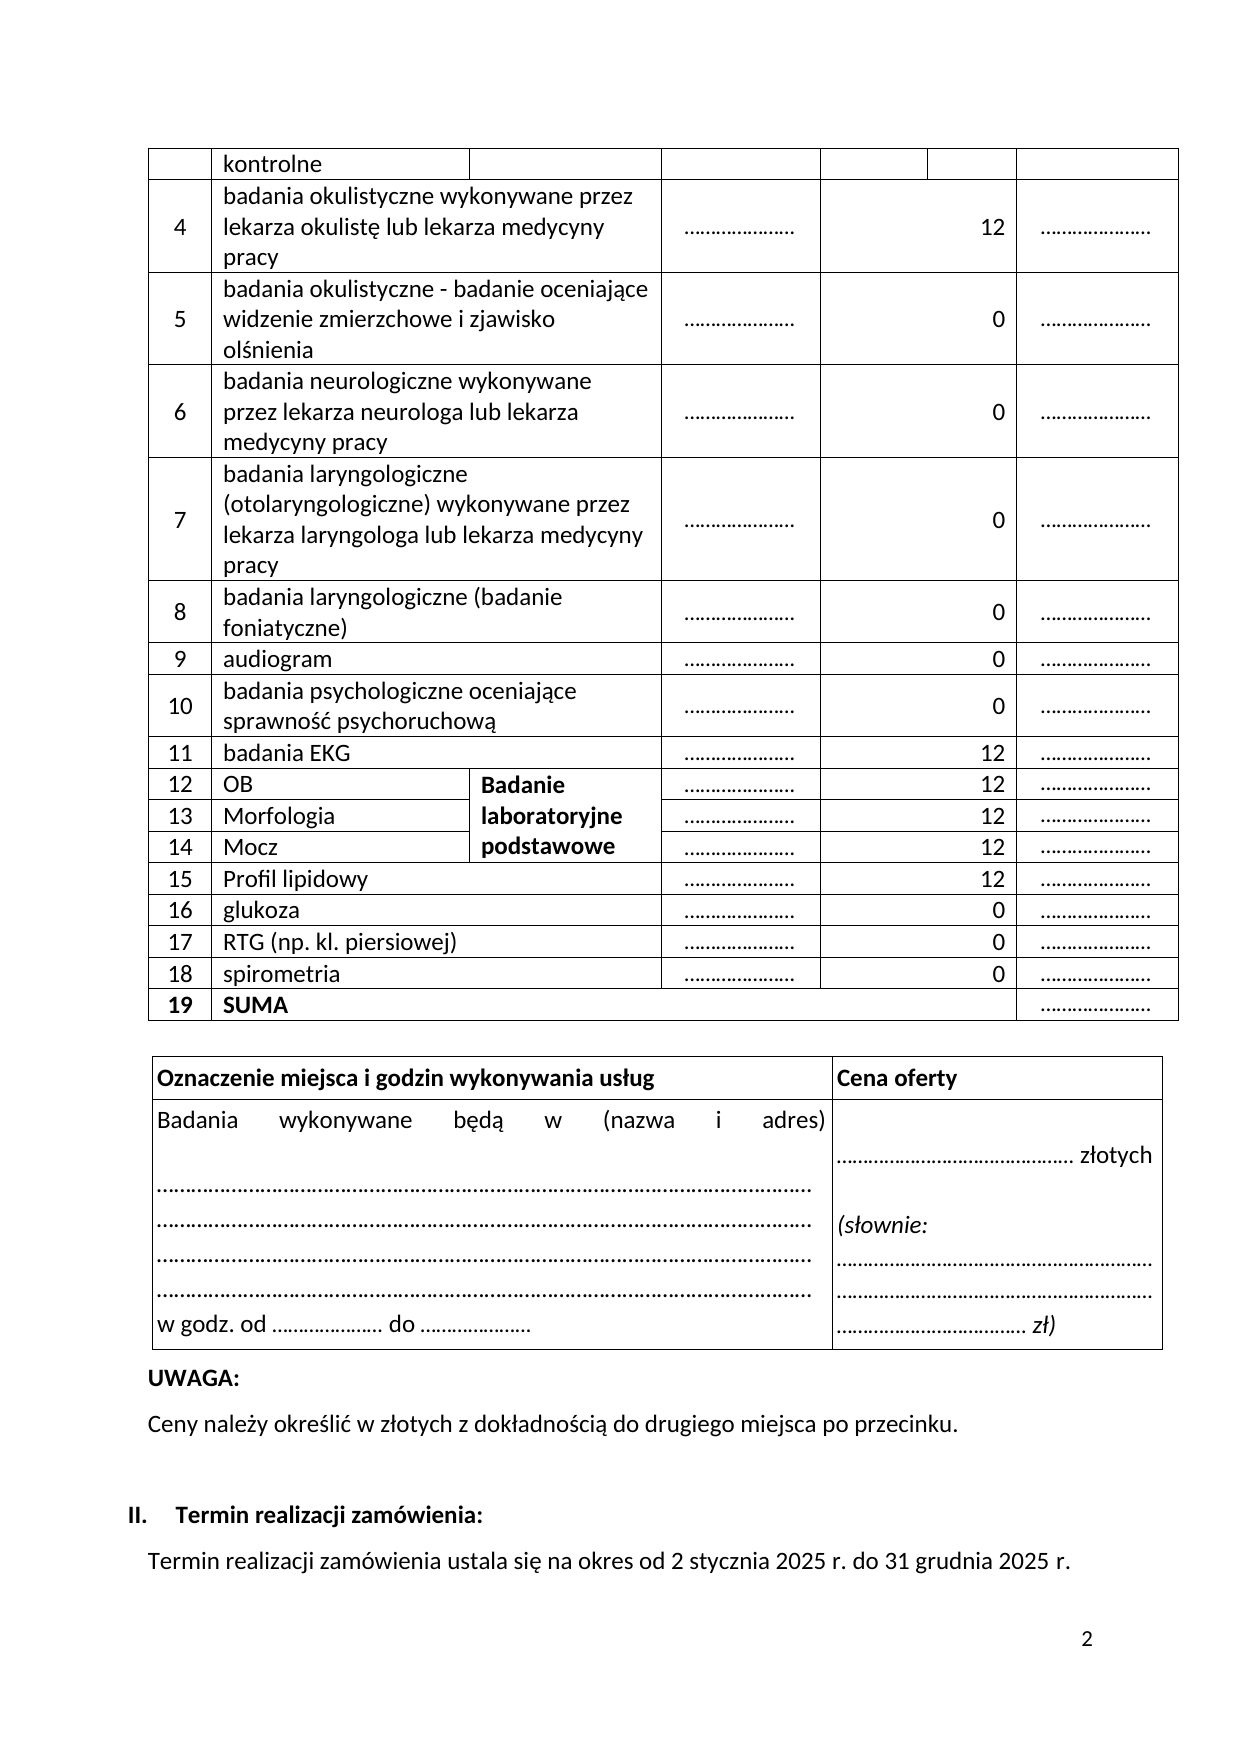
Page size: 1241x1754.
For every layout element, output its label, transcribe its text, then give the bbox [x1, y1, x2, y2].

table_cell [662, 800, 820, 831]
table_cell [662, 365, 820, 457]
table_cell [1017, 832, 1178, 862]
table_cell 0 [821, 958, 1016, 988]
table_cell 5 [149, 273, 211, 364]
table_cell 13 [149, 800, 211, 831]
table_cell 12 [149, 769, 211, 799]
table_cell [1017, 737, 1178, 767]
table_cell SUMA [212, 989, 1016, 1020]
table_cell [1017, 149, 1178, 179]
table_cell 16 [149, 895, 211, 925]
table_header Cena oferty [833, 1057, 1162, 1098]
table_cell [662, 895, 820, 925]
list Termin realizacji zamówienia: [148, 1499, 1093, 1530]
table_cell Badania wykonywane będą w (nazwa i adres) w godz. od do [153, 1100, 832, 1349]
table_cell 17 [149, 926, 211, 957]
table_cell [662, 769, 820, 799]
table_cell [1017, 365, 1178, 457]
table_cell 4 [149, 180, 211, 272]
table_cell [662, 581, 820, 642]
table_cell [212, 149, 469, 179]
table_cell 0 [821, 675, 1016, 736]
table_cell 0 [821, 895, 1016, 925]
table_cell [1017, 769, 1178, 799]
table_cell Morfologia [212, 800, 469, 831]
table_cell [1017, 675, 1178, 736]
table_cell [662, 958, 820, 988]
table_cell [1017, 958, 1178, 988]
table_cell [662, 863, 820, 894]
table_cell [1017, 643, 1178, 674]
table_cell 0 [821, 458, 1016, 580]
table_cell badania laryngologiczne (otolaryngologiczne) wykonywane przez lekarza laryngologa lub lekarza medycyny pracy [212, 458, 661, 580]
table_cell badania okulistyczne - badanie oceniające widzenie zmierzchowe i zjawisko olśnienia [212, 273, 661, 364]
table_cell 0 [821, 273, 1016, 364]
table_cell [1017, 800, 1178, 831]
table_cell RTG (np. kl. piersiowej) [212, 926, 661, 957]
table_cell [662, 926, 820, 957]
table_cell 8 [149, 581, 211, 642]
table_cell [662, 458, 820, 580]
table_cell 19 [149, 989, 211, 1020]
table_cell audiogram [212, 643, 661, 674]
table_cell 14 [149, 832, 211, 862]
table_cell Profil lipidowy [212, 863, 661, 894]
table_cell 12 [821, 863, 1016, 894]
table_cell badania neurologiczne wykonywane przez lekarza neurologa lub lekarza medycyny pracy [212, 365, 661, 457]
table_cell badania okulistyczne wykonywane przez lekarza okulistę lub lekarza medycyny pracy [212, 180, 661, 272]
table_cell [662, 149, 820, 179]
table_cell 11 [149, 737, 211, 767]
table_cell 12 [821, 737, 1016, 767]
table_cell Mocz [212, 832, 469, 862]
table_cell badania laryngologiczne (badanie foniatyczne) [212, 581, 661, 642]
table_cell OB [212, 769, 469, 799]
table_cell 0 [821, 365, 1016, 457]
table_cell [1017, 581, 1178, 642]
table_cell 3 [149, 149, 211, 179]
table_cell [1017, 989, 1178, 1020]
table_cell [662, 273, 820, 364]
table_cell [662, 675, 820, 736]
table_cell [1017, 180, 1178, 272]
table_cell spirometria [212, 958, 661, 988]
table_cell [1017, 895, 1178, 925]
table_cell Badanie laboratoryjne podstawowe [470, 769, 661, 862]
table_cell badania psychologiczne oceniające sprawność psychoruchową [212, 675, 661, 736]
table_cell 15 [149, 863, 211, 894]
table_cell [662, 737, 820, 767]
table_cell [662, 643, 820, 674]
table_cell [662, 180, 820, 272]
table_cell 12 [821, 180, 1016, 272]
table_cell [1017, 273, 1178, 364]
table_cell 12 [821, 769, 1016, 799]
text Termin realizacji zamówienia ustala się na okres od 2 stycznia 2025 r. do 31 grudnia 2025 r. [148, 1545, 1093, 1576]
table_cell [1017, 458, 1178, 580]
table_cell [1017, 926, 1178, 957]
table_cell 10 [149, 675, 211, 736]
table_cell 18 [149, 958, 211, 988]
table_cell [1017, 863, 1178, 894]
table_cell 7 [149, 458, 211, 580]
table_cell złotych (słownie: zł) [833, 1100, 1162, 1349]
table_cell 9 [149, 643, 211, 674]
table_cell [662, 832, 820, 862]
table_header Oznaczenie miejsca i godzin wykonywania usług [153, 1057, 832, 1098]
table_cell 6 [149, 365, 211, 457]
text UWAGA: [148, 1362, 1087, 1393]
text Ceny należy określić w złotych z dokładnością do drugiego miejsca po przecinku. [148, 1408, 1093, 1438]
table_cell 12 [821, 832, 1016, 862]
table_cell 0 [821, 926, 1016, 957]
table_cell 0 [821, 581, 1016, 642]
table_cell 0 [821, 643, 1016, 674]
table_cell 4 [821, 149, 927, 179]
table_cell badania EKG [212, 737, 661, 767]
table_cell glukoza [212, 895, 661, 925]
table_cell 12 [821, 800, 1016, 831]
